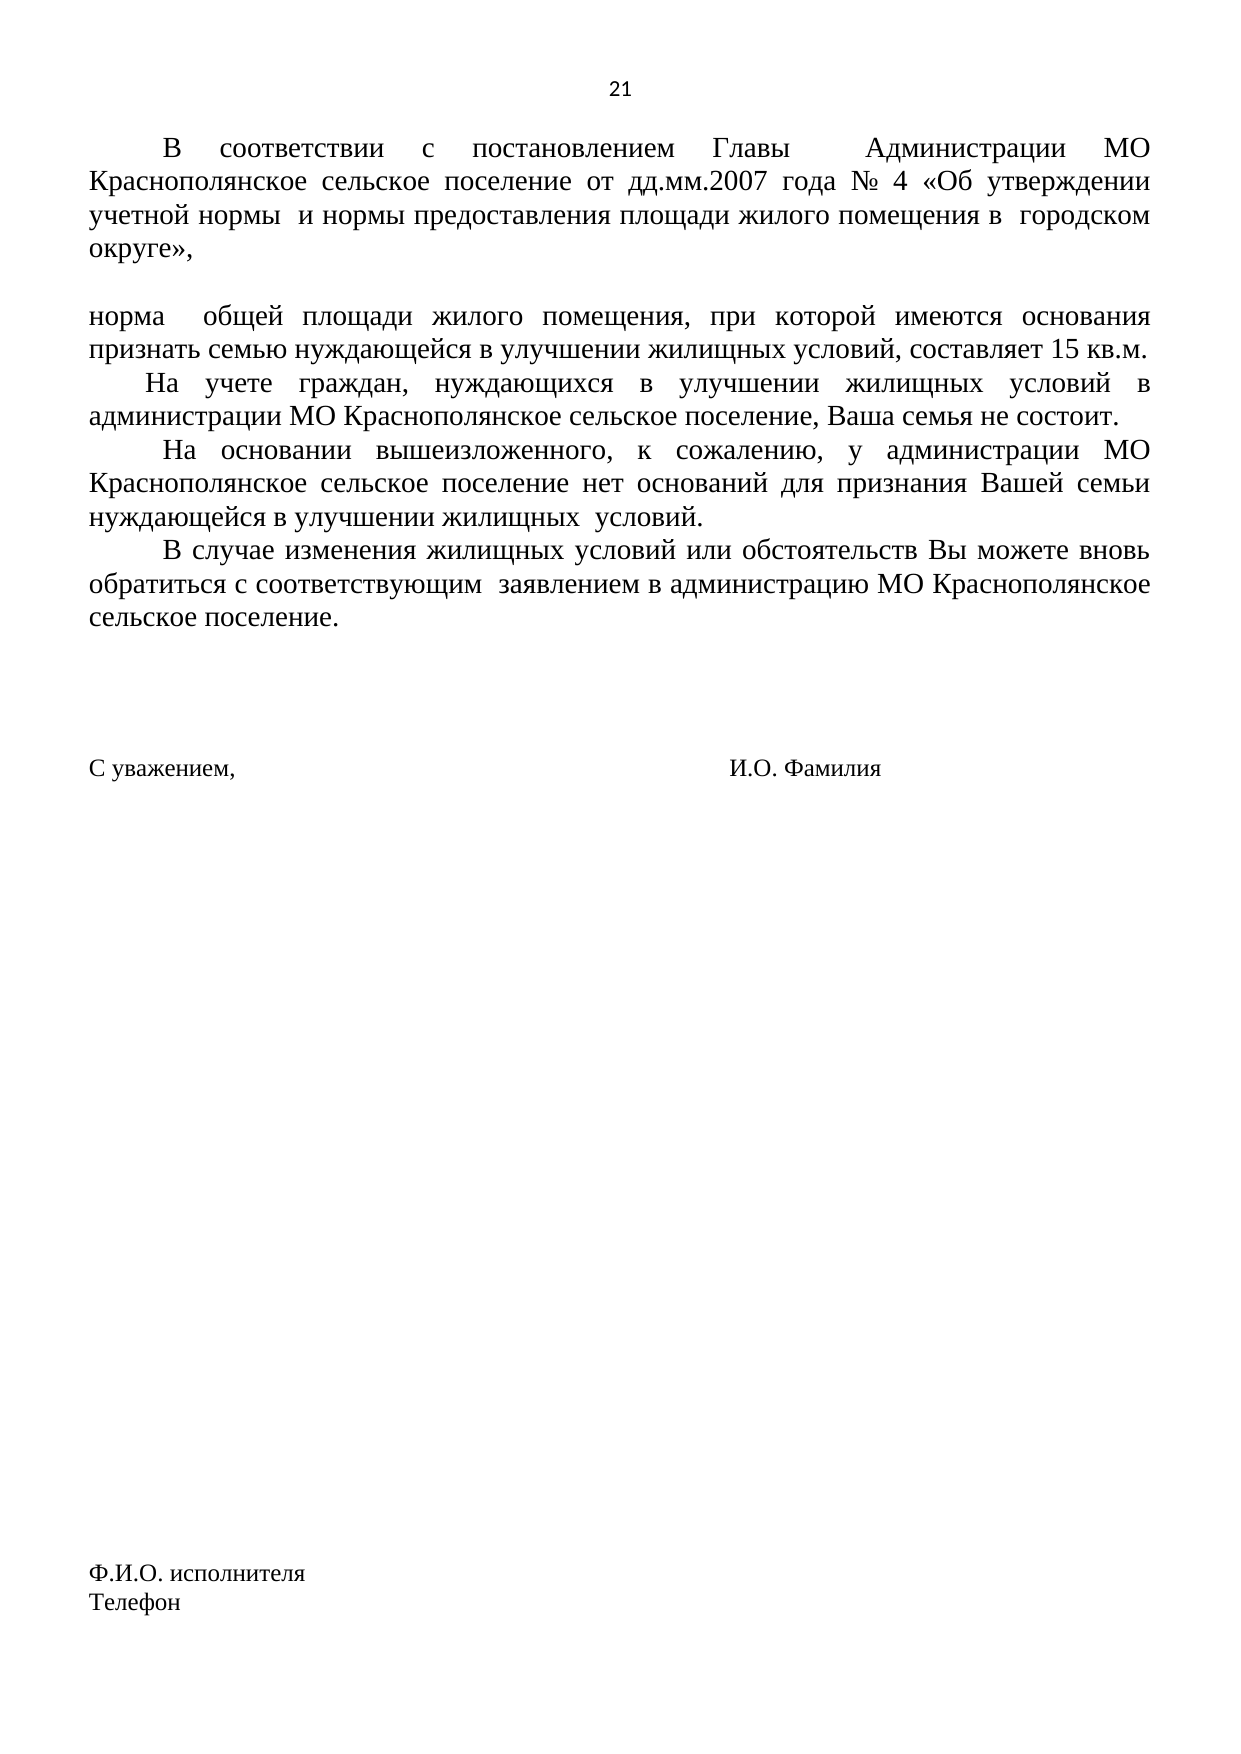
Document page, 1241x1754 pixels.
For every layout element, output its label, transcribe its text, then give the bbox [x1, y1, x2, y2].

text В соответствии с постановлением Главы Администрации МО Краснополянское сельское поселение от дд.мм.2007 года № 4 «Об утверждении учетной нормы и нормы предоставления площади жилого помещения в городском округе», [89, 130, 1152, 264]
text На основании вышеизложенного, к сожалению, у администрации МО Краснополянское сельское поселение нет оснований для признания Вашей семьи нуждающейся в улучшении жилищных условий. [89, 432, 1152, 532]
text В случае изменения жилищных условий или обстоятельств Вы можете вновь обратиться с соответствующим заявлением в администрацию МО Краснополянское сельское поселение. [89, 532, 1152, 633]
text Ф.И.О. исполнителя [89, 1558, 1152, 1587]
text На учете граждан, нуждающихся в улучшении жилищных условий в администрации МО Краснополянское сельское поселение, Ваша семья не состоит. [89, 365, 1152, 432]
text норма общей площади жилого помещения, при которой имеются основания признать семью нуждающейся в улучшении жилищных условий, составляет 15 кв.м. [89, 298, 1152, 365]
text С уважением, И.О. Фамилия [89, 753, 1152, 782]
text Телефон [89, 1587, 1152, 1615]
